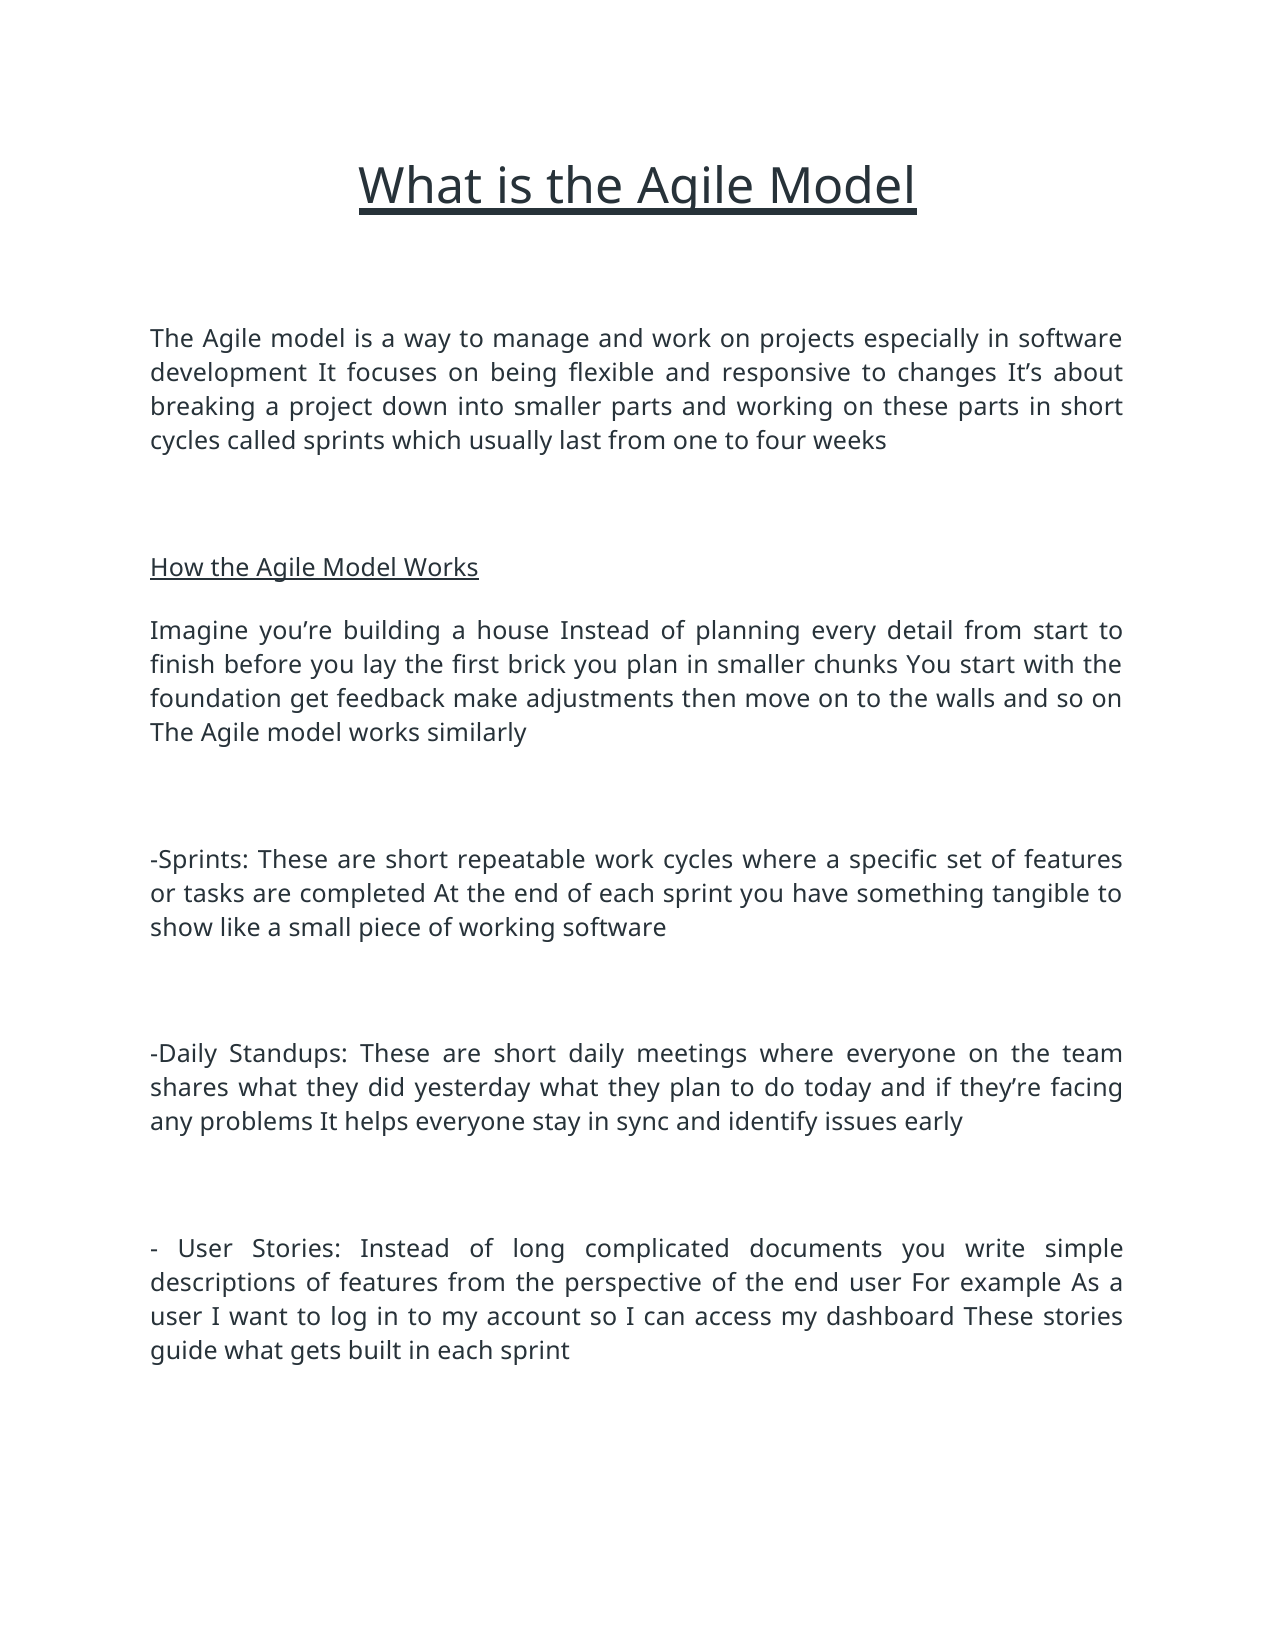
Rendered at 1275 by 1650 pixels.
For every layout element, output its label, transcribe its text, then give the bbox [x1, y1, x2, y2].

text Imagine you’re building a house Instead of planning every detail from start to finish before you lay the first brick you plan in smaller chunks You start with the foundation get feedback make adjustments then move on to the walls and so on The Agile model works similarly [150, 613, 1125, 749]
text -Daily Standups: These are short daily meetings where everyone on the team shares what they did yesterday what they plan to do today and if they’re facing any problems It helps everyone stay in sync and identify issues early [150, 1036, 1125, 1138]
text How the Agile Model Works [150, 549, 1125, 583]
text What is the Agile Model [150, 150, 1125, 218]
text The Agile model is a way to manage and work on projects especially in software development It focuses on being flexible and responsive to changes It’s about breaking a project down into smaller parts and working on these parts in short cycles called sprints which usually last from one to four weeks [150, 321, 1125, 457]
text -Sprints: These are short repeatable work cycles where a specific set of features or tasks are completed At the end of each sprint you have something tangible to show like a small piece of working software [150, 841, 1125, 943]
text - User Stories: Instead of long complicated documents you write simple descriptions of features from the perspective of the end user For example As a user I want to log in to my account so I can access my dashboard These stories guide what gets built in each sprint [150, 1230, 1125, 1367]
